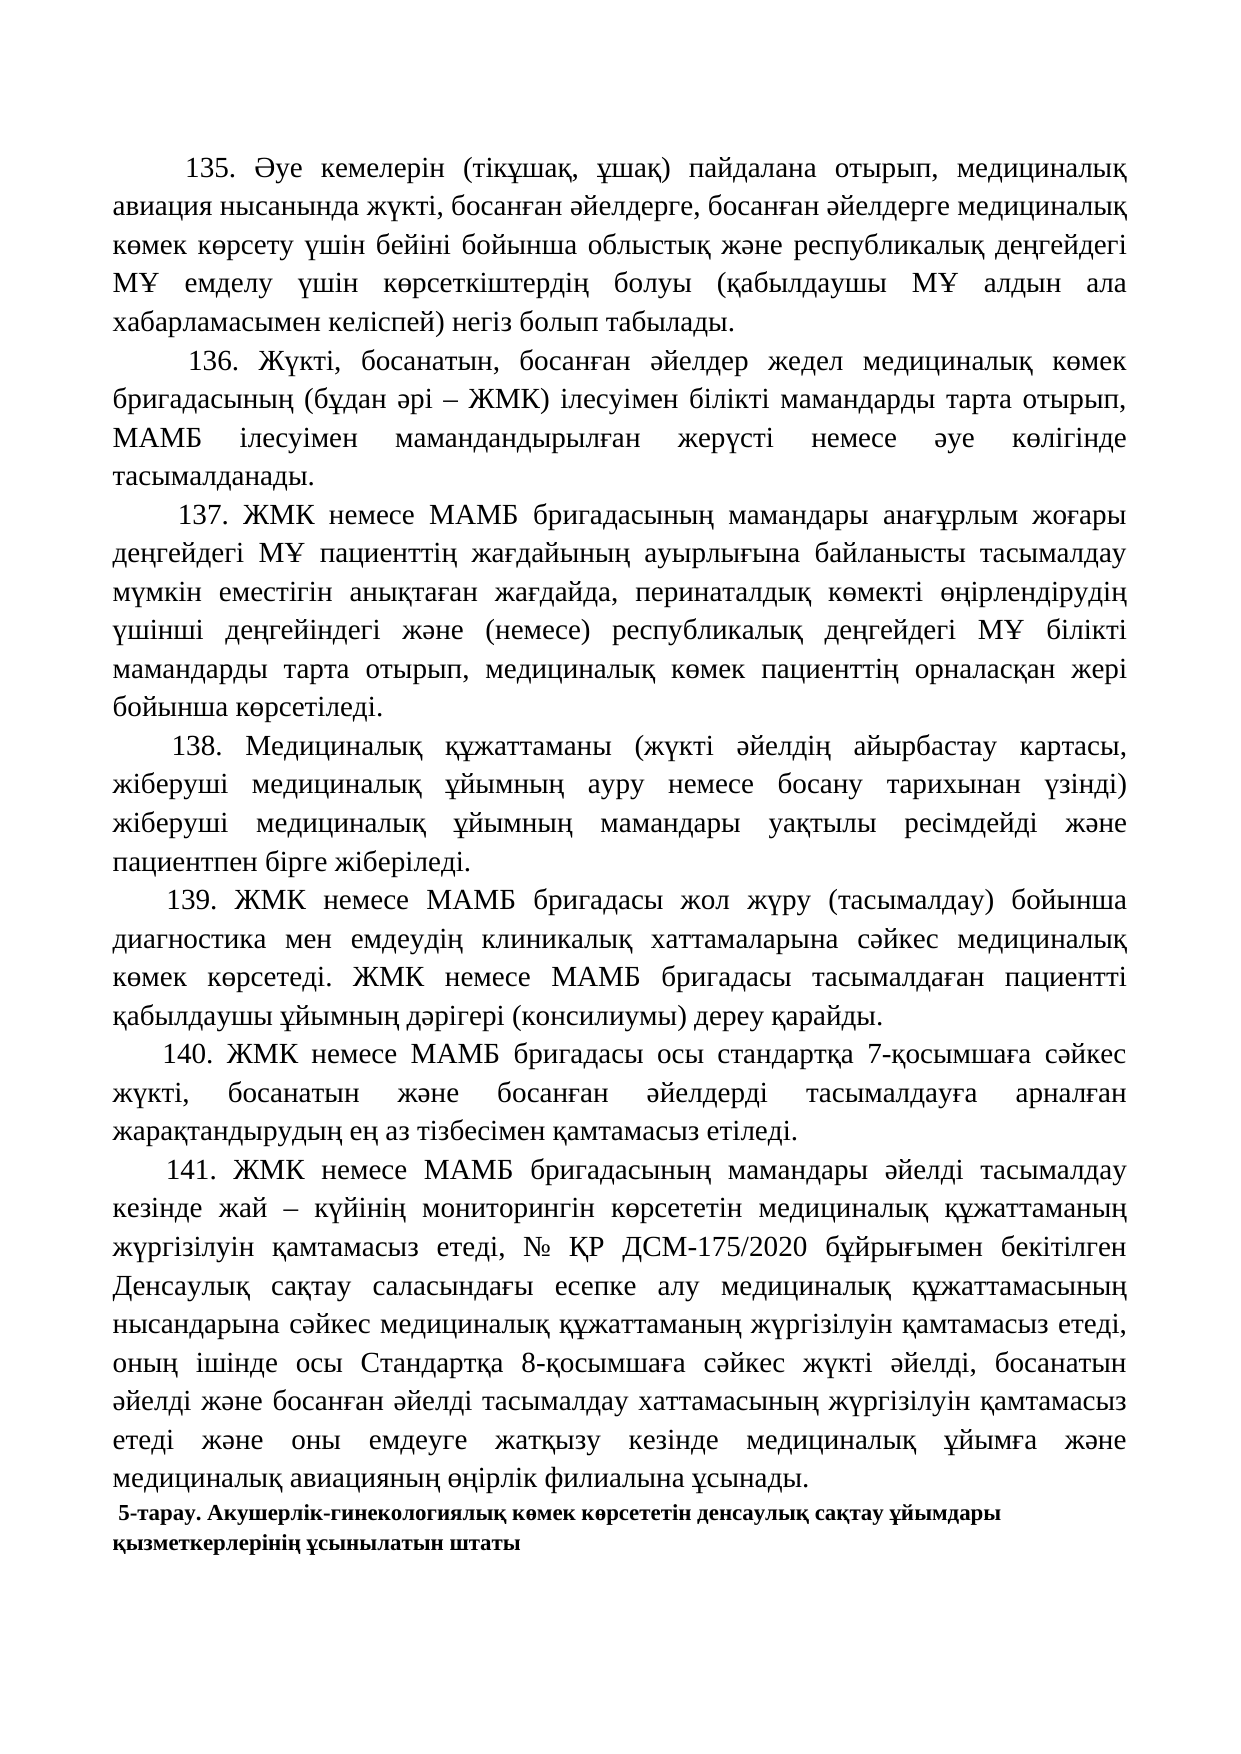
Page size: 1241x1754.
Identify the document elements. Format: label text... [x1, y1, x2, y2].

text 140. ЖМК немесе МАМБ бригадасы осы стандартқа 7-қосымшаға сәйкес жүкті, босанатын және босанған әйелдерді тасымалдауға арналған жарақтандырудың ең аз тізбесімен қамтамасыз етіледі. [112, 1036, 1128, 1147]
text 141. ЖМК немесе МАМБ бригадасының мамандары әйелді тасымалдау кезінде жай – күйінің мониторингін көрсететін медициналық құжаттаманың жүргізілуін қамтамасыз етеді, № ҚР ДСМ-175/2020 бұйрығымен бекітілген Денсаулық сақтау саласындағы есепке алу медициналық құжаттамасының нысандарына сәйкес медициналық құжаттаманың жүргізілуін қамтамасыз етеді, оның ішінде осы Стандартқа 8-қосымшаға сәйкес жүкті әйелді, босанатын әйелді және босанған әйелді тасымалдау хаттамасының жүргізілуін қамтамасыз етеді және оны емдеуге жатқызу кезінде медициналық ұйымға және медициналық авиацияның өңірлік филиалына ұсынады. [112, 1152, 1128, 1494]
text 139. ЖМК немесе МАМБ бригадасы жол жүру (тасымалдау) бойынша диагностика мен емдеудің клиникалық хаттамаларына сәйкес медициналық көмек көрсетеді. ЖМК немесе МАМБ бригадасы тасымалдаған пациентті қабылдаушы ұйымның дәрігері (консилиумы) дереу қарайды. [112, 882, 1128, 1031]
text 137. ЖМК немесе МАМБ бригадасының мамандары анағұрлым жоғары деңгейдегі МҰ пациенттің жағдайының ауырлығына байланысты тасымалдау мүмкін еместігін анықтаған жағдайда, перинаталдық көмекті өңірлендірудің үшінші деңгейіндегі және (немесе) республикалық деңгейдегі МҰ білікті мамандарды тарта отырып, медициналық көмек пациенттің орналасқан жері бойынша көрсетіледі. [112, 497, 1128, 723]
text 136. Жүкті, босанатын, босанған әйелдер жедел медициналық көмек бригадасының (бұдан әрі – ЖМК) ілесуімен білікті мамандарды тарта отырып, МАМБ ілесуімен мамандандырылған жерүсті немесе әуе көлігінде тасымалданады. [112, 343, 1128, 492]
text 138. Медициналық құжаттаманы (жүкті әйелдің айырбастау картасы, жіберуші медициналық ұйымның ауру немесе босану тарихынан үзінді) жіберуші медициналық ұйымның мамандары уақтылы ресімдейді және пациентпен бірге жіберіледі. [112, 728, 1128, 877]
text 135. Әуе кемелерін (тікұшақ, ұшақ) пайдалана отырып, медициналық авиация нысанында жүкті, босанған әйелдерге, босанған әйелдерге медициналық көмек көрсету үшін бейіні бойынша облыстық және республикалық деңгейдегі МҰ емделу үшін көрсеткіштердің болуы (қабылдаушы МҰ алдын ала хабарламасымен келіспей) негіз болып табылады. [112, 150, 1128, 338]
text 5-тарау. Акушерлік-гинекологиялық көмек көрсететін денсаулық сақтау ұйымдары қызметкерлерінің ұсынылатын штаты [112, 1499, 1128, 1556]
